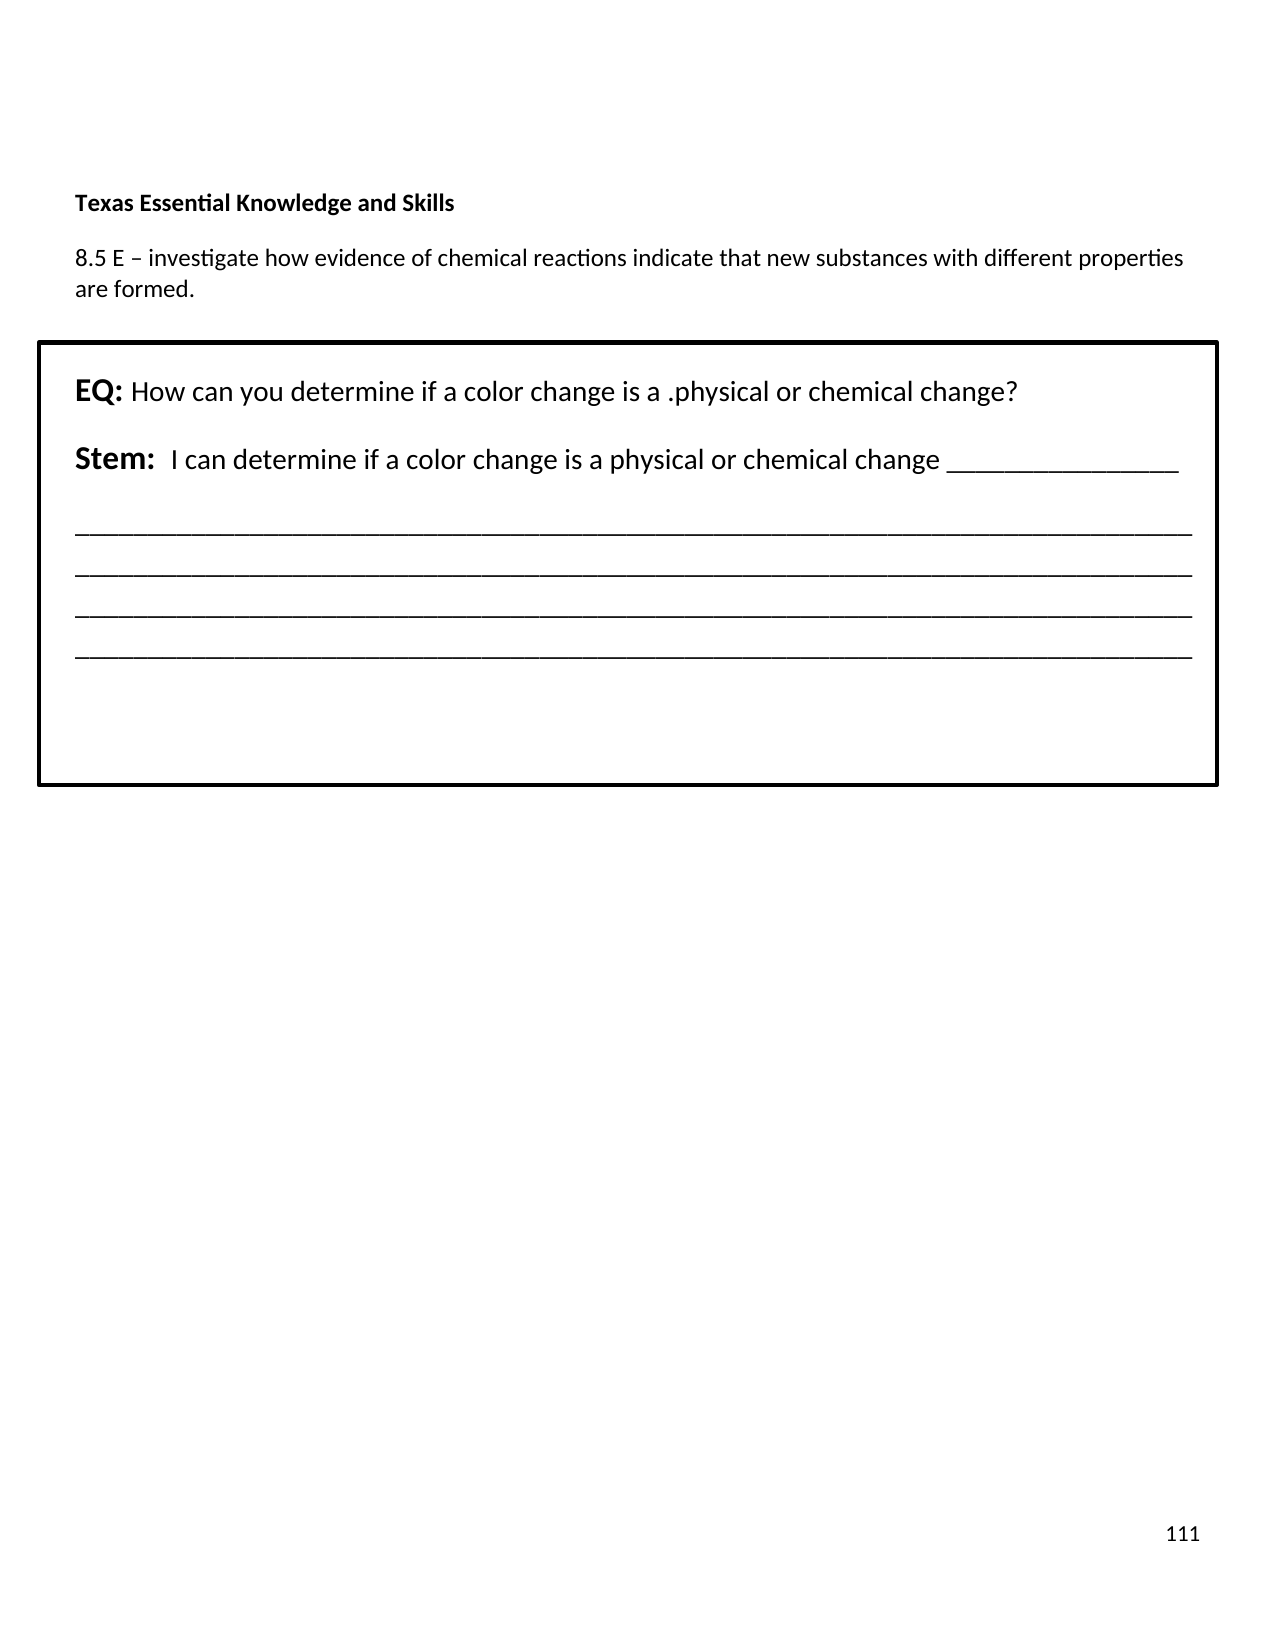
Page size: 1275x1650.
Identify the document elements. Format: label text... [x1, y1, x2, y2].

text EQ: How can you determine if a color change is a .physical or chemical change? [75, 369, 1200, 410]
text ____________________________________________________________________________________________________________________________________________________________________________________________________________________________________________________________________________________________________________________ [75, 504, 1200, 663]
text Stem: I can determine if a color change is a physical or chemical change ________________ [75, 437, 1200, 477]
text 8.5 E – investigate how evidence of chemical reactions indicate that new substances with different properties are formed. [75, 242, 1200, 303]
text Texas Essential Knowledge and Skills [75, 187, 1200, 217]
